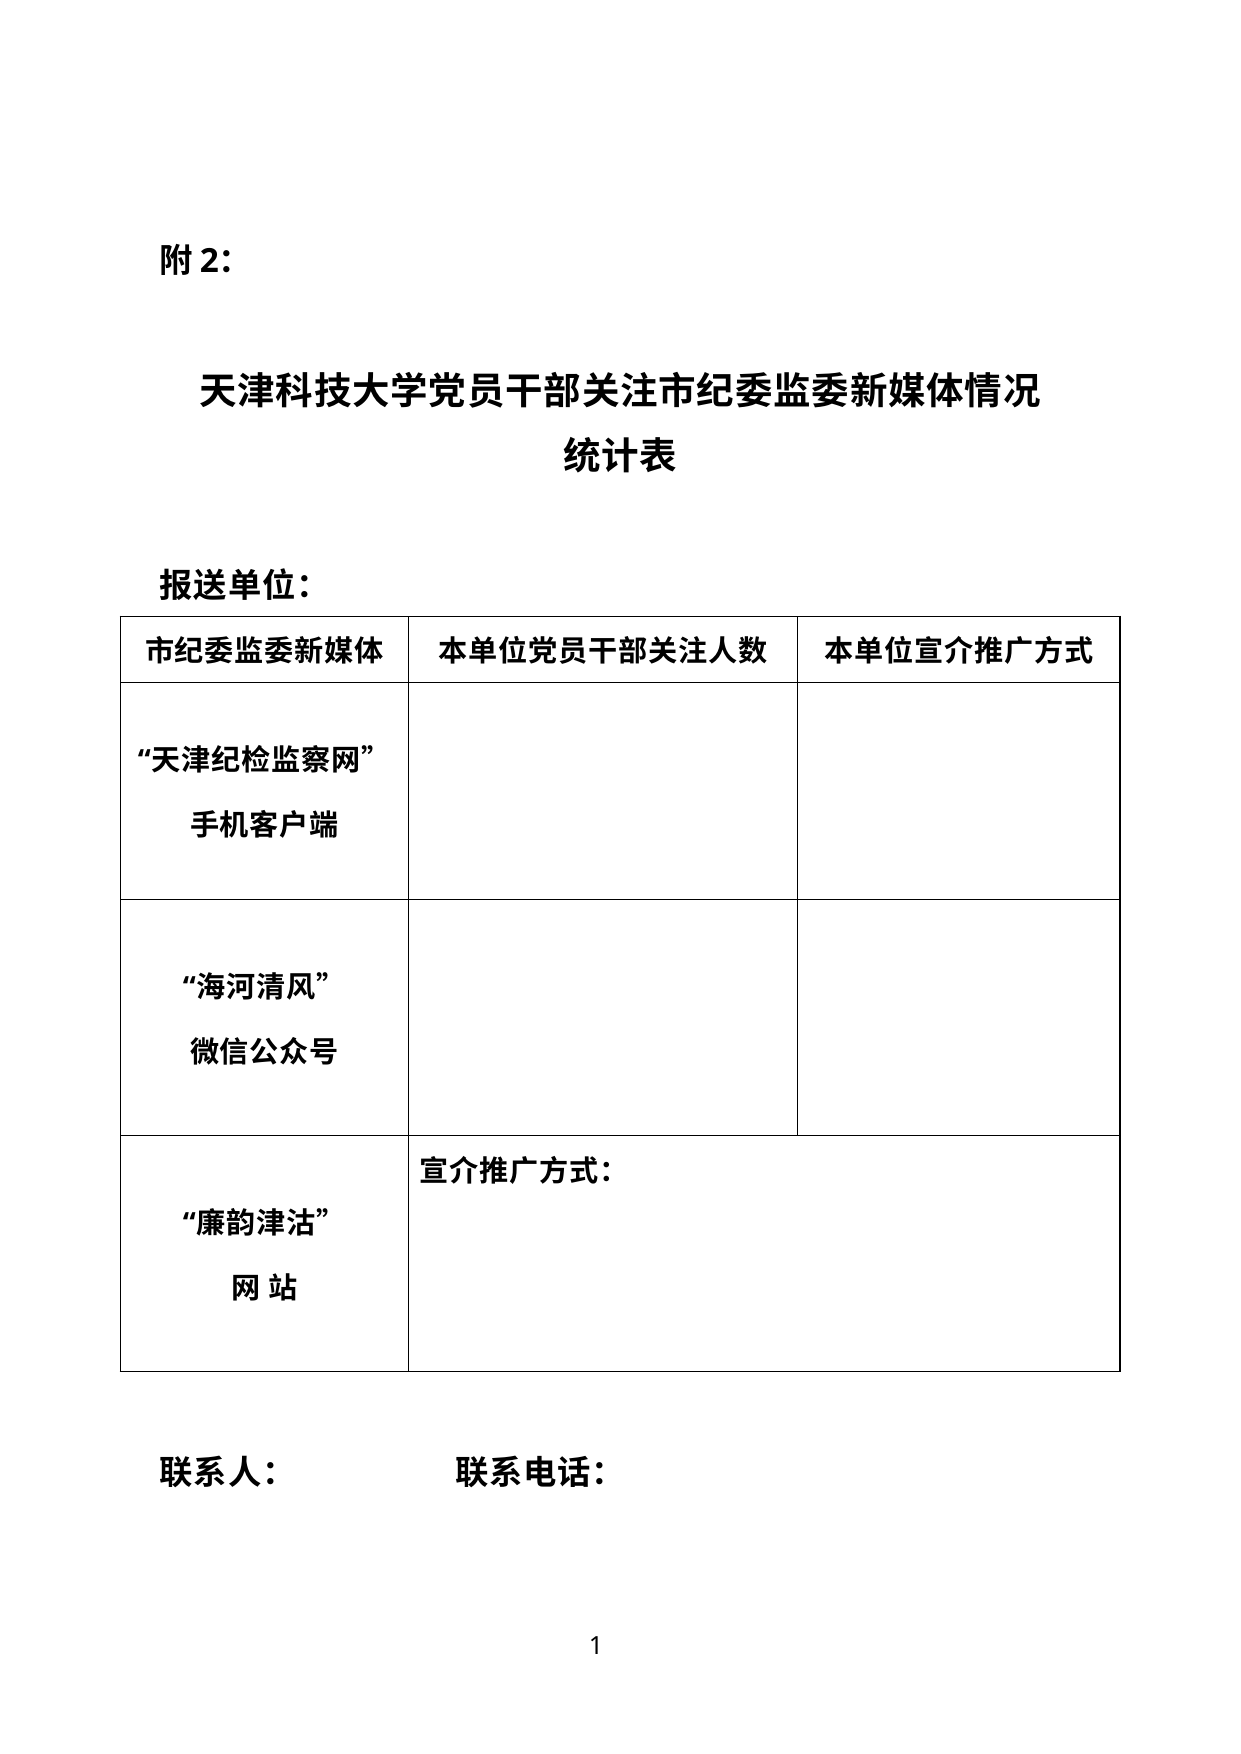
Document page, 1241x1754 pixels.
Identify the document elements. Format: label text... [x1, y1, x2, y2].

text 天津科技大学党员干部关注市纪委监委新媒体情况 [159, 356, 1081, 421]
text 统计表 [159, 421, 1081, 486]
table_cell [409, 683, 797, 898]
table_cell “海河清风” 微信公众号 [121, 900, 408, 1135]
table_header 市纪委监委新媒体 [121, 617, 408, 682]
table_header 本单位党员干部关注人数 [409, 617, 797, 682]
text 联系人： 联系电话： [159, 1437, 1081, 1502]
table_cell “天津纪检监察网”手机客户端 [121, 683, 408, 898]
table_header 本单位宣介推广方式 [798, 617, 1119, 682]
table_cell [409, 900, 797, 1135]
table_cell [798, 683, 1119, 898]
text 报送单位： [159, 551, 1081, 616]
text 附2： [159, 226, 1081, 291]
table_cell 宣介推广方式： [409, 1136, 1119, 1371]
table_cell “廉韵津沽” 网 站 [121, 1136, 408, 1371]
table_cell [798, 900, 1119, 1135]
